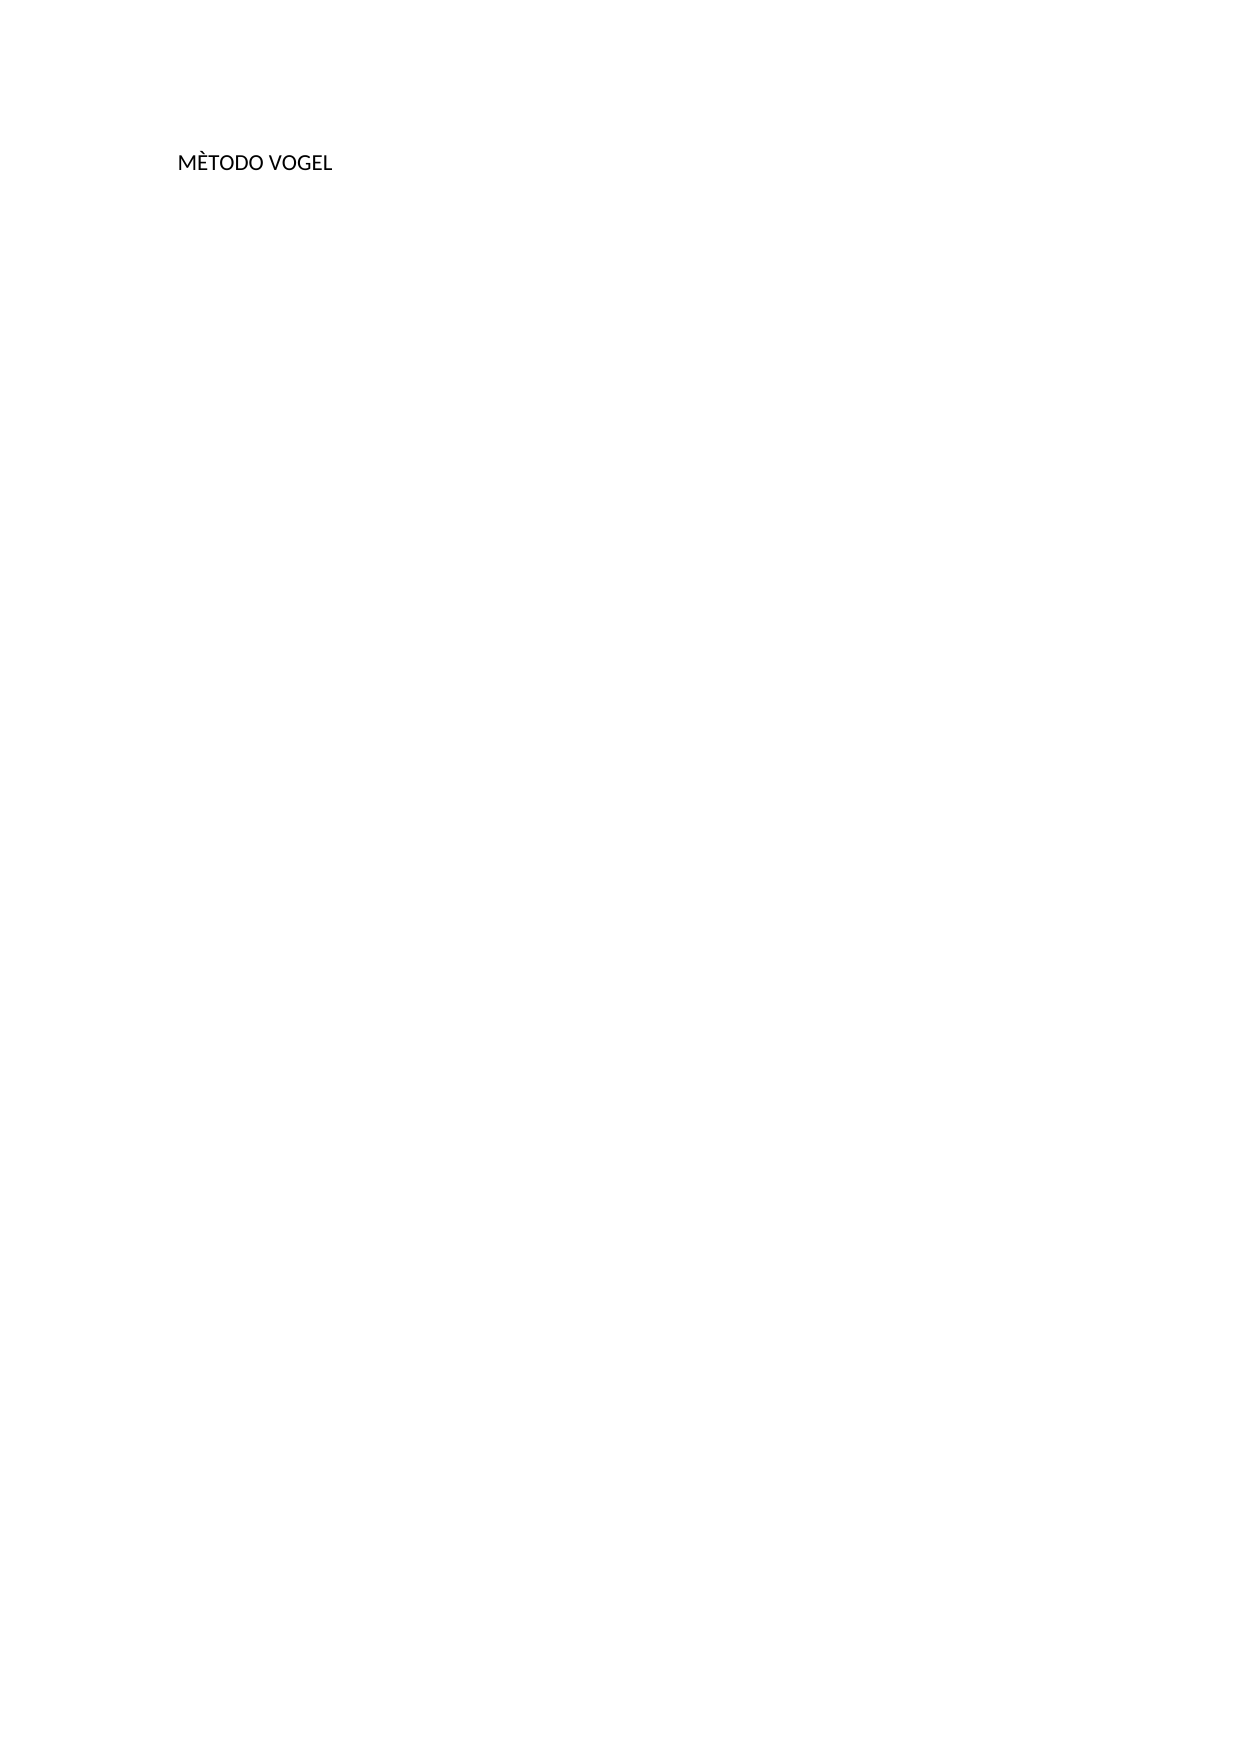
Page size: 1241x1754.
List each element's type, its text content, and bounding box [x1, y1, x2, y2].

text MÈTODO VOGEL [177, 148, 1063, 176]
